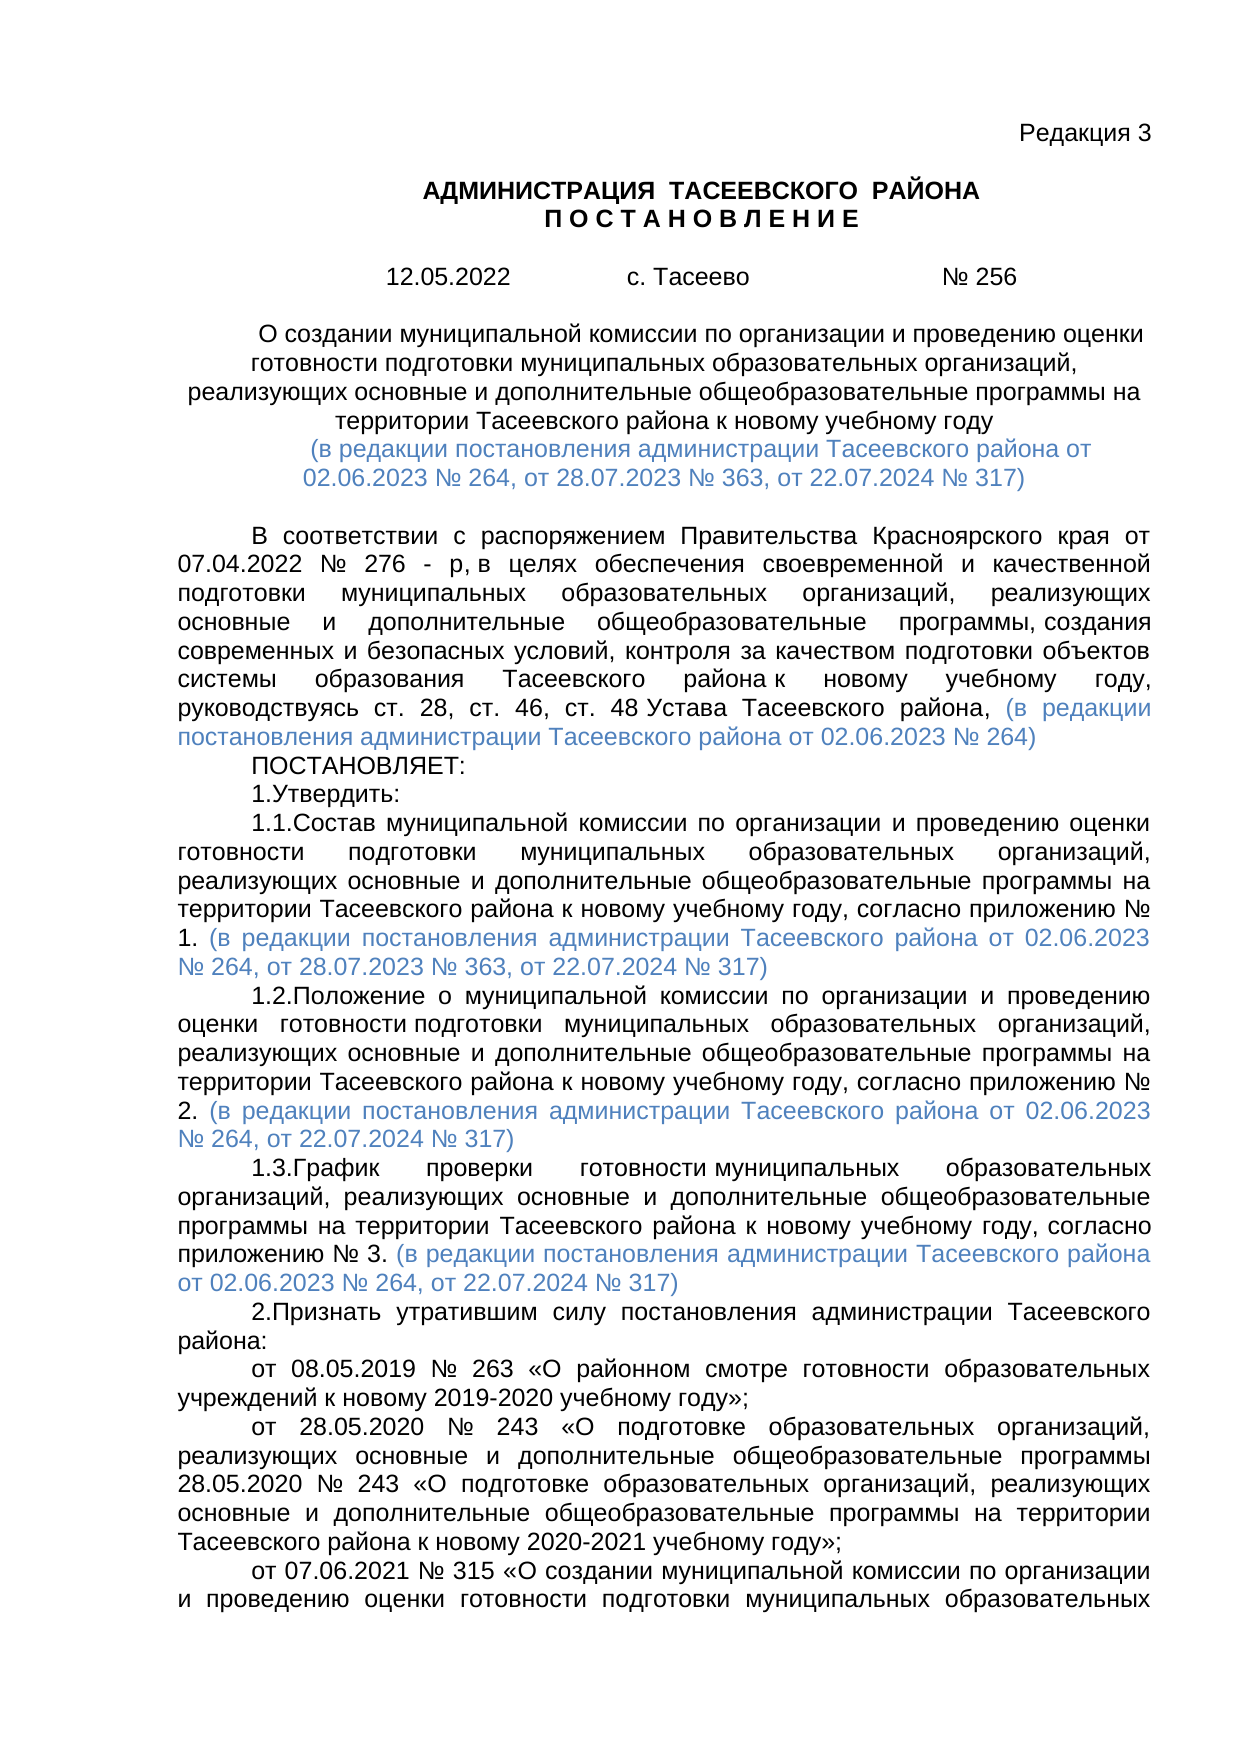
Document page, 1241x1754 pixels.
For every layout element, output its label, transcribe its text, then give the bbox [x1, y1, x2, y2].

text от 28.05.2020 № 243 «О подготовке образовательных организаций, реализующих основные и дополнительные общеобразовательные программы 28.05.2020 № 243 «О подготовке образовательных организаций, реализующих основные и дополнительные общеобразовательные программы на территории Тасеевского района к новому 2020-2021 учебному году»; [177, 1412, 1152, 1556]
text Редакция 3 [177, 118, 1152, 147]
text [177, 1556, 1152, 1613]
text 1.1.Состав муниципальной комиссии по организации и проведению оценки готовности подготовки муниципальных образовательных организаций, реализующих основные и дополнительные общеобразовательные программы на территории Тасеевского района к новому учебному году, согласно приложению № 1. (в редакции постановления администрации Тасеевского района от 02.06.2023 № 264, от 28.07.2023 № 363, от 22.07.2024 № 317) [177, 808, 1152, 981]
text В соответствии с распоряжением Правительства Красноярского края от 07.04.2022 № 276 - р, в целях обеспечения своевременной и качественной подготовки муниципальных образовательных организаций, реализующих основные и дополнительные общеобразовательные программы, создания современных и безопасных условий, контроля за качеством подготовки объектов системы образования Тасеевского района к новому учебному году, руководствуясь ст. 28, ст. 46, ст. 48 Устава Тасеевского района, (в редакции постановления администрации Тасеевского района от 02.06.2023 № 264) [177, 521, 1152, 751]
text (в редакции постановления администрации Тасеевского района от 02.06.2023 № 264, от 28.07.2023 № 363, от 22.07.2024 № 317) [177, 434, 1152, 492]
text от 08.05.2019 № 263 «О районном смотре готовности образовательных учреждений к новому 2019-2020 учебному году»; [177, 1354, 1152, 1412]
text 1.3.График проверки готовности муниципальных образовательных организаций, реализующих основные и дополнительные общеобразовательные программы на территории Тасеевского района к новому учебному году, согласно приложению № 3. (в редакции постановления администрации Тасеевского района от 02.06.2023 № 264, от 22.07.2024 № 317) [177, 1153, 1152, 1297]
text П О С Т А Н О В Л Е Н И Е [177, 204, 1152, 233]
text 2.Признать утратившим силу постановления администрации Тасеевского района: [177, 1297, 1152, 1354]
text АДМИНИСТРАЦИЯ ТАСЕЕВСКОГО РАЙОНА [177, 176, 1152, 204]
text 1.2.Положение о муниципальной комиссии по организации и проведению оценки готовности подготовки муниципальных образовательных организаций, реализующих основные и дополнительные общеобразовательные программы на территории Тасеевского района к новому учебному году, согласно приложению № 2. (в редакции постановления администрации Тасеевского района от 02.06.2023 № 264, от 22.07.2024 № 317) [177, 981, 1152, 1153]
text ПОСТАНОВЛЯЕТ: [177, 751, 1152, 779]
text 12.05.2022 с. Тасеево № 256 [177, 262, 1152, 291]
text 1.Утвердить: [177, 779, 1152, 808]
text О создании муниципальной комиссии по организации и проведению оценки готовности подготовки муниципальных образовательных организаций, реализующих основные и дополнительные общеобразовательные программы на территории Тасеевского района к новому учебному году [177, 319, 1152, 434]
